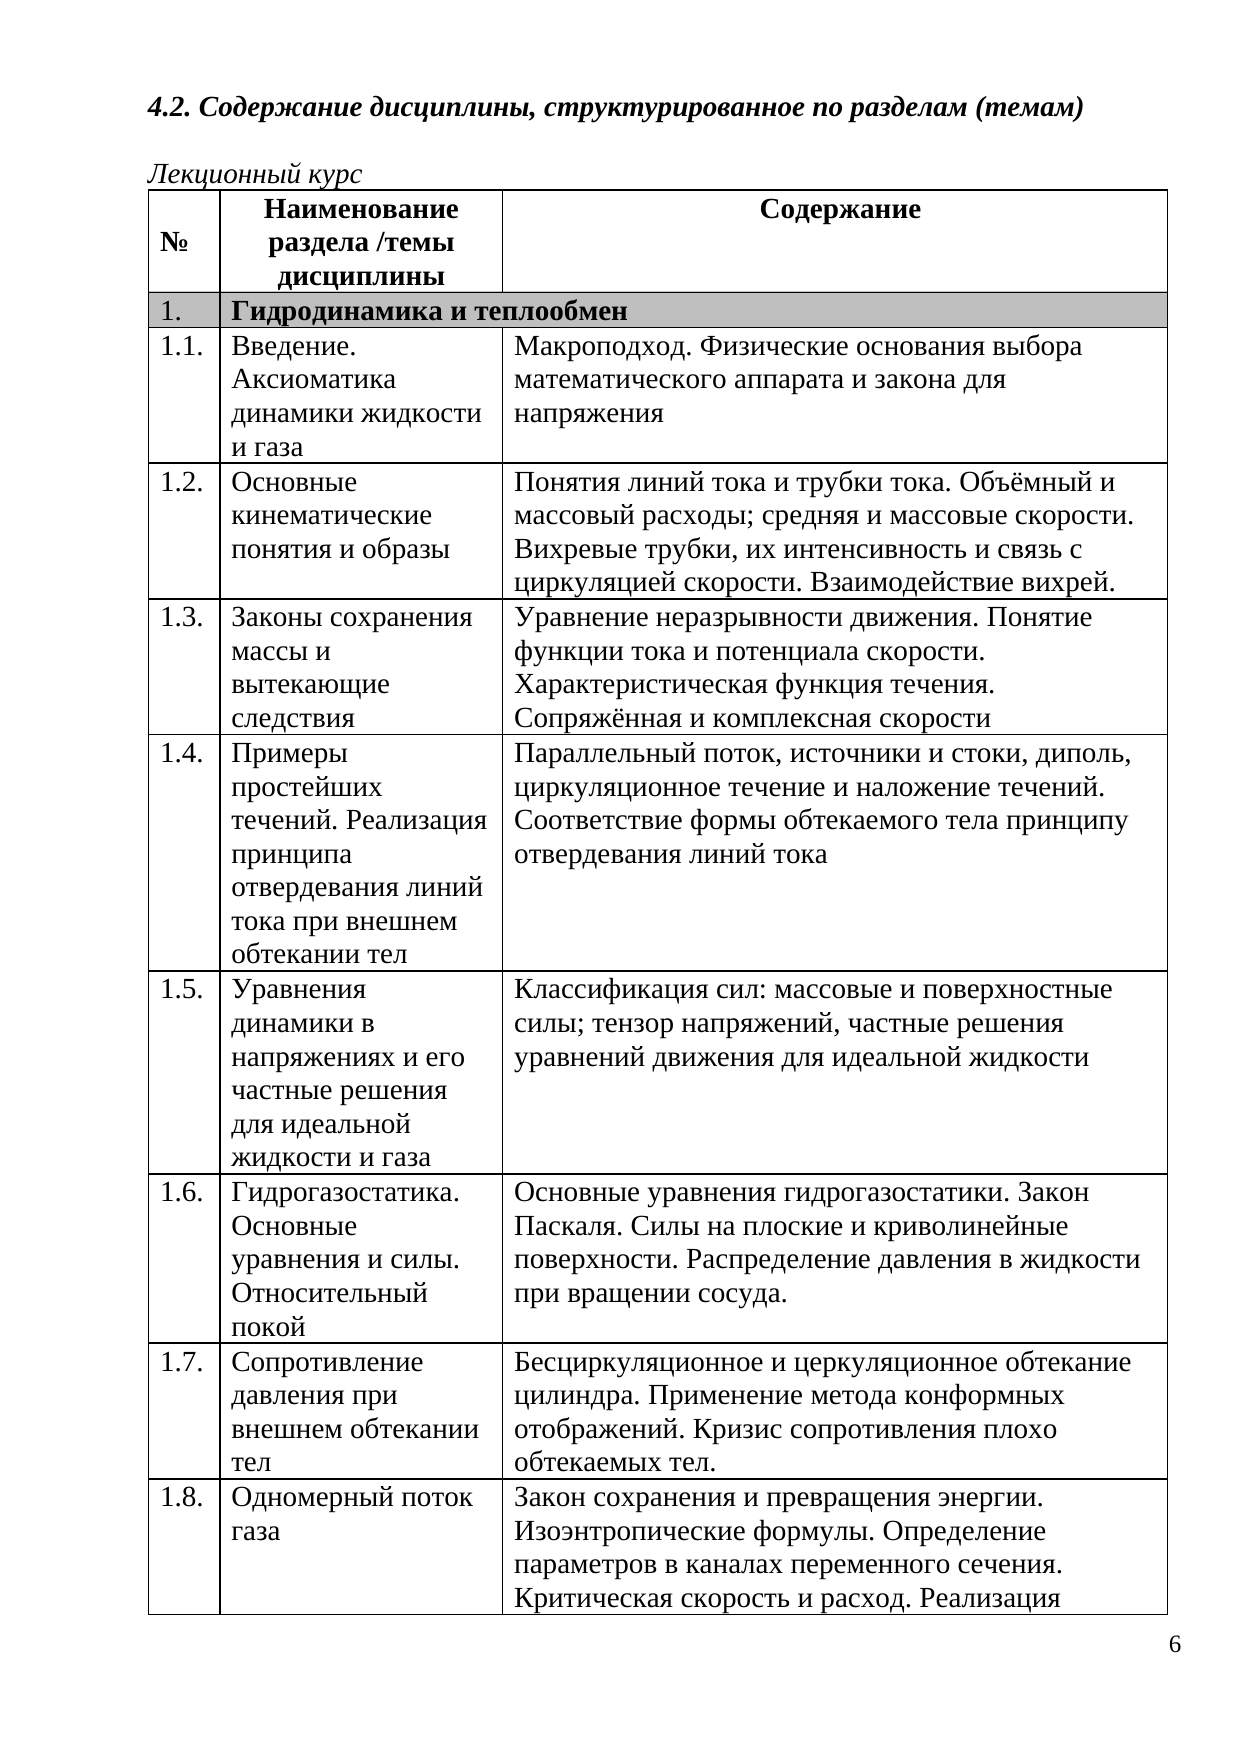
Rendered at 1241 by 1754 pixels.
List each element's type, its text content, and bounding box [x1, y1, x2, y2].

table_cell Введение. Аксиоматика динамики жидкости и газа [221, 328, 502, 462]
table_cell Гидродинамика и теплообмен [221, 293, 1167, 327]
table_cell Законы сохранения массы и вытекающие следствия [221, 600, 502, 734]
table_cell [503, 1480, 1167, 1614]
table_header Содержание [503, 191, 1167, 291]
table_cell Уравнения динамики в напряжениях и его частные решения для идеальной жидкости и газа [221, 972, 502, 1173]
table_cell 1.7. [149, 1344, 219, 1478]
table_cell Макроподход. Физические основания выбора математического аппарата и закона для напряжения [503, 328, 1167, 462]
text Лекционный курс [148, 156, 1181, 189]
table_cell Примеры простейших течений. Реализация принципа отвердевания линий тока при внешнем обтекании тел [221, 735, 502, 970]
table_cell Гидрогазостатика. Основные уравнения и силы. Относительный покой [221, 1175, 502, 1342]
table_cell Параллельный поток, источники и стоки, диполь, циркуляционное течение и наложение течений. Соответствие формы обтекаемого тела принципу отвердевания линий тока [503, 735, 1167, 970]
text 4.2. Содержание дисциплины, структурированное по разделам (темам) [148, 89, 1181, 122]
table_cell 1. [149, 293, 219, 327]
table_cell 1.5. [149, 972, 219, 1173]
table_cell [221, 1480, 502, 1614]
table_cell 1.8. [149, 1480, 219, 1614]
table_cell 1.4. [149, 735, 219, 970]
table_cell Классификация сил: массовые и поверхностные силы; тензор напряжений, частные решения уравнений движения для идеальной жидкости [503, 972, 1167, 1173]
table_cell Сопротивление давления при внешнем обтекании тел [221, 1344, 502, 1478]
table_cell Уравнение неразрывности движения. Понятие функции тока и потенциала скорости. Характеристическая функция течения. Сопряжённая и комплексная скорости [503, 600, 1167, 734]
table_cell Понятия линий тока и трубки тока. Объёмный и массовый расходы; средняя и массовые скорости. Вихревые трубки, их интенсивность и связь с циркуляцией скорости. Взаимодействие вихрей. [503, 464, 1167, 598]
table_cell Основные кинематические понятия и образы [221, 464, 502, 598]
table_cell Бесциркуляционное и церкуляционное обтекание цилиндра. Применение метода конформных отображений. Кризис сопротивления плохо обтекаемых тел. [503, 1344, 1167, 1478]
table_cell 1.2. [149, 464, 219, 598]
table_cell Основные уравнения гидрогазостатики. Закон Паскаля. Силы на плоские и криволинейные поверхности. Распределение давления в жидкости при вращении сосуда. [503, 1175, 1167, 1342]
table_cell 1.3. [149, 600, 219, 734]
table_cell 1.1. [149, 328, 219, 462]
table_cell 1.6. [149, 1175, 219, 1342]
table_header № [149, 191, 219, 291]
table_header Наименование раздела /темы дисциплины [221, 191, 502, 291]
